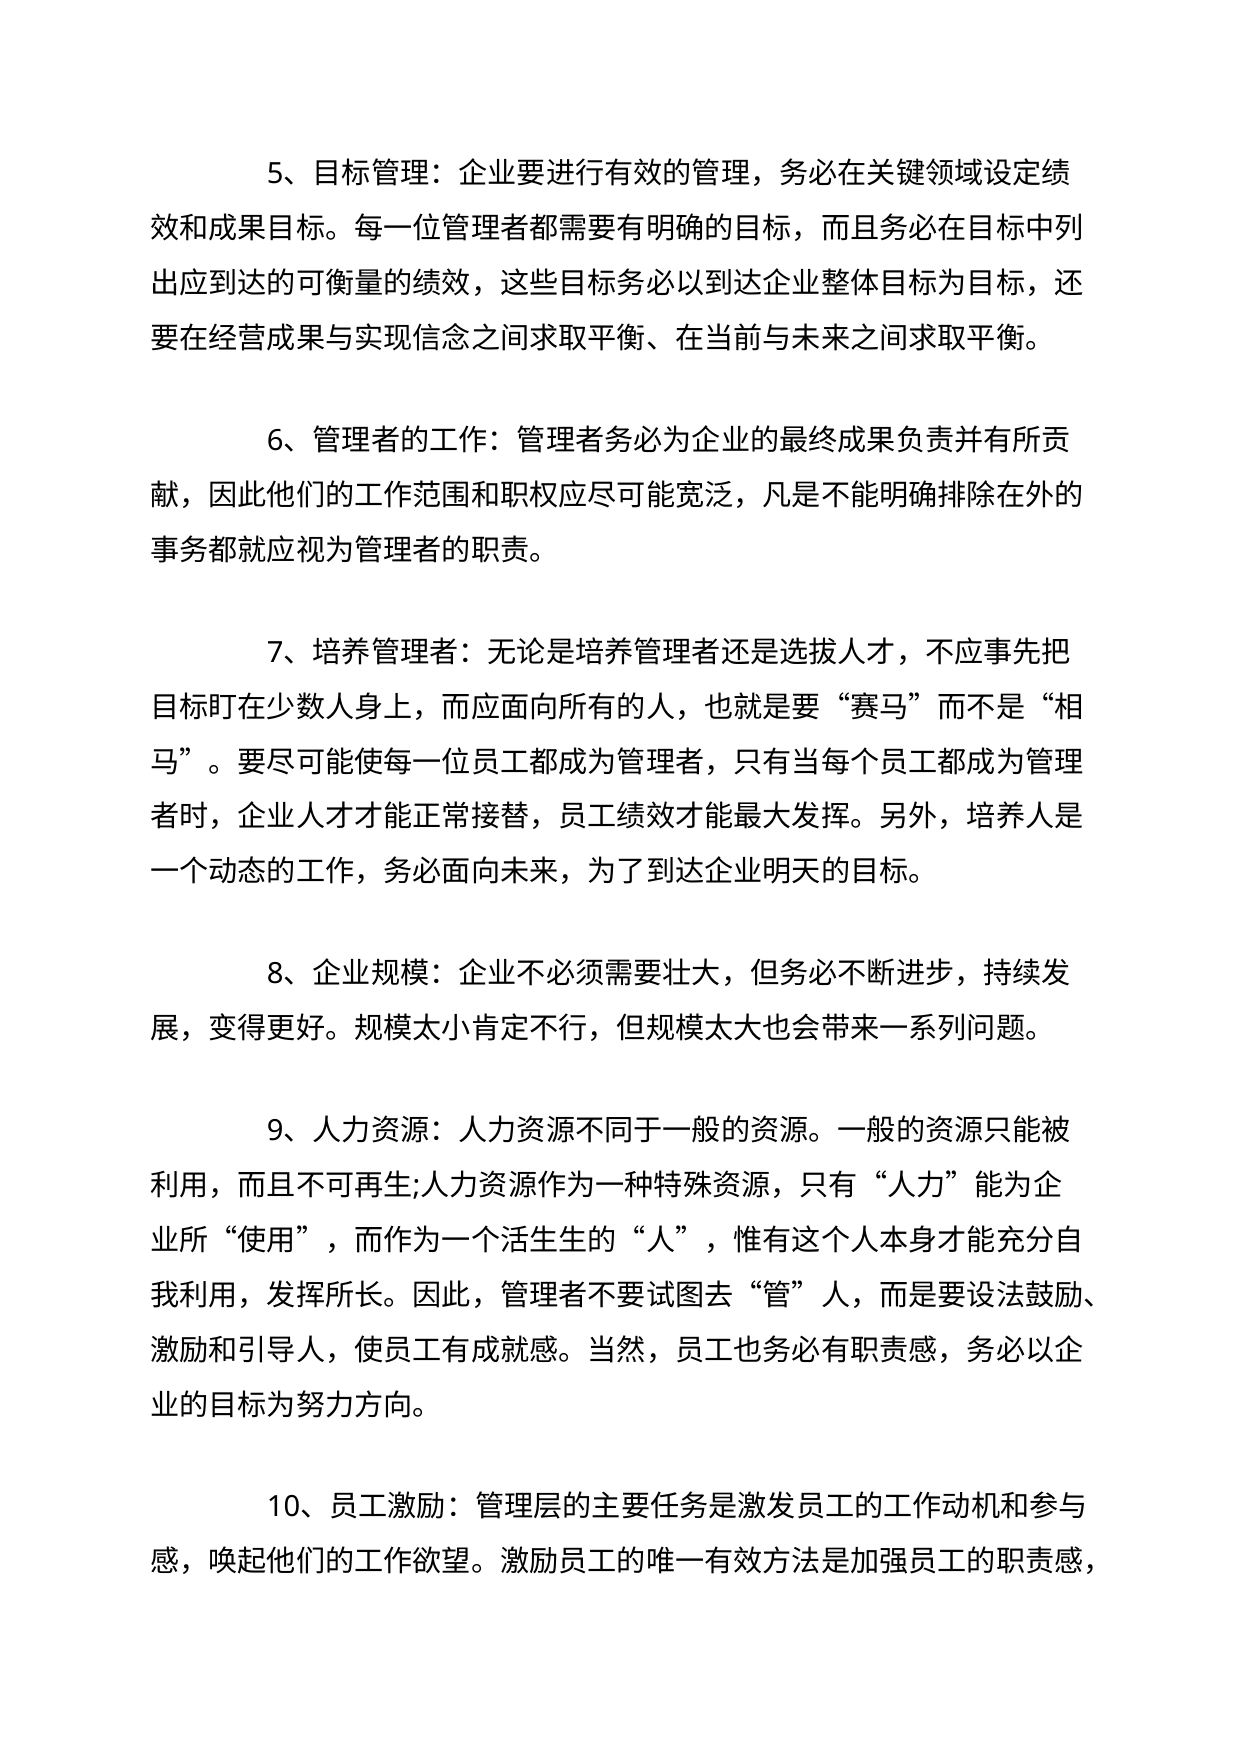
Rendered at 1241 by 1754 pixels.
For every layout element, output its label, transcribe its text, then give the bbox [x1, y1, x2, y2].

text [150, 1483, 1090, 1580]
text 7、培养管理者：无论是培养管理者还是选拔人才，不应事先把目标盯在少数人身上，而应面向所有的人，也就是要“赛马”而不是“相马”。要尽可能使每一位员工都成为管理者，只有当每个员工都成为管理者时，企业人才才能正常接替，员工绩效才能最大发挥。另外，培养人是一个动态的工作，务必面向未来，为了到达企业明天的目标。 [150, 628, 1090, 890]
text 5、目标管理：企业要进行有效的管理，务必在关键领域设定绩效和成果目标。每一位管理者都需要有明确的目标，而且务必在目标中列出应到达的可衡量的绩效，这些目标务必以到达企业整体目标为目标，还要在经营成果与实现信念之间求取平衡、在当前与未来之间求取平衡。 [150, 150, 1090, 357]
text 9、人力资源：人力资源不同于一般的资源。一般的资源只能被利用，而且不可再生;人力资源作为一种特殊资源，只有“人力”能为企业所“使用”，而作为一个活生生的“人”，惟有这个人本身才能充分自我利用，发挥所长。因此，管理者不要试图去“管”人，而是要设法鼓励、激励和引导人，使员工有成就感。当然，员工也务必有职责感，务必以企业的目标为努力方向。 [150, 1106, 1090, 1423]
text 8、企业规模：企业不必须需要壮大，但务必不断进步，持续发展，变得更好。规模太小肯定不行，但规模太大也会带来一系列问题。 [150, 950, 1090, 1047]
text 6、管理者的工作：管理者务必为企业的最终成果负责并有所贡献，因此他们的工作范围和职权应尽可能宽泛，凡是不能明确排除在外的事务都就应视为管理者的职责。 [150, 417, 1090, 569]
